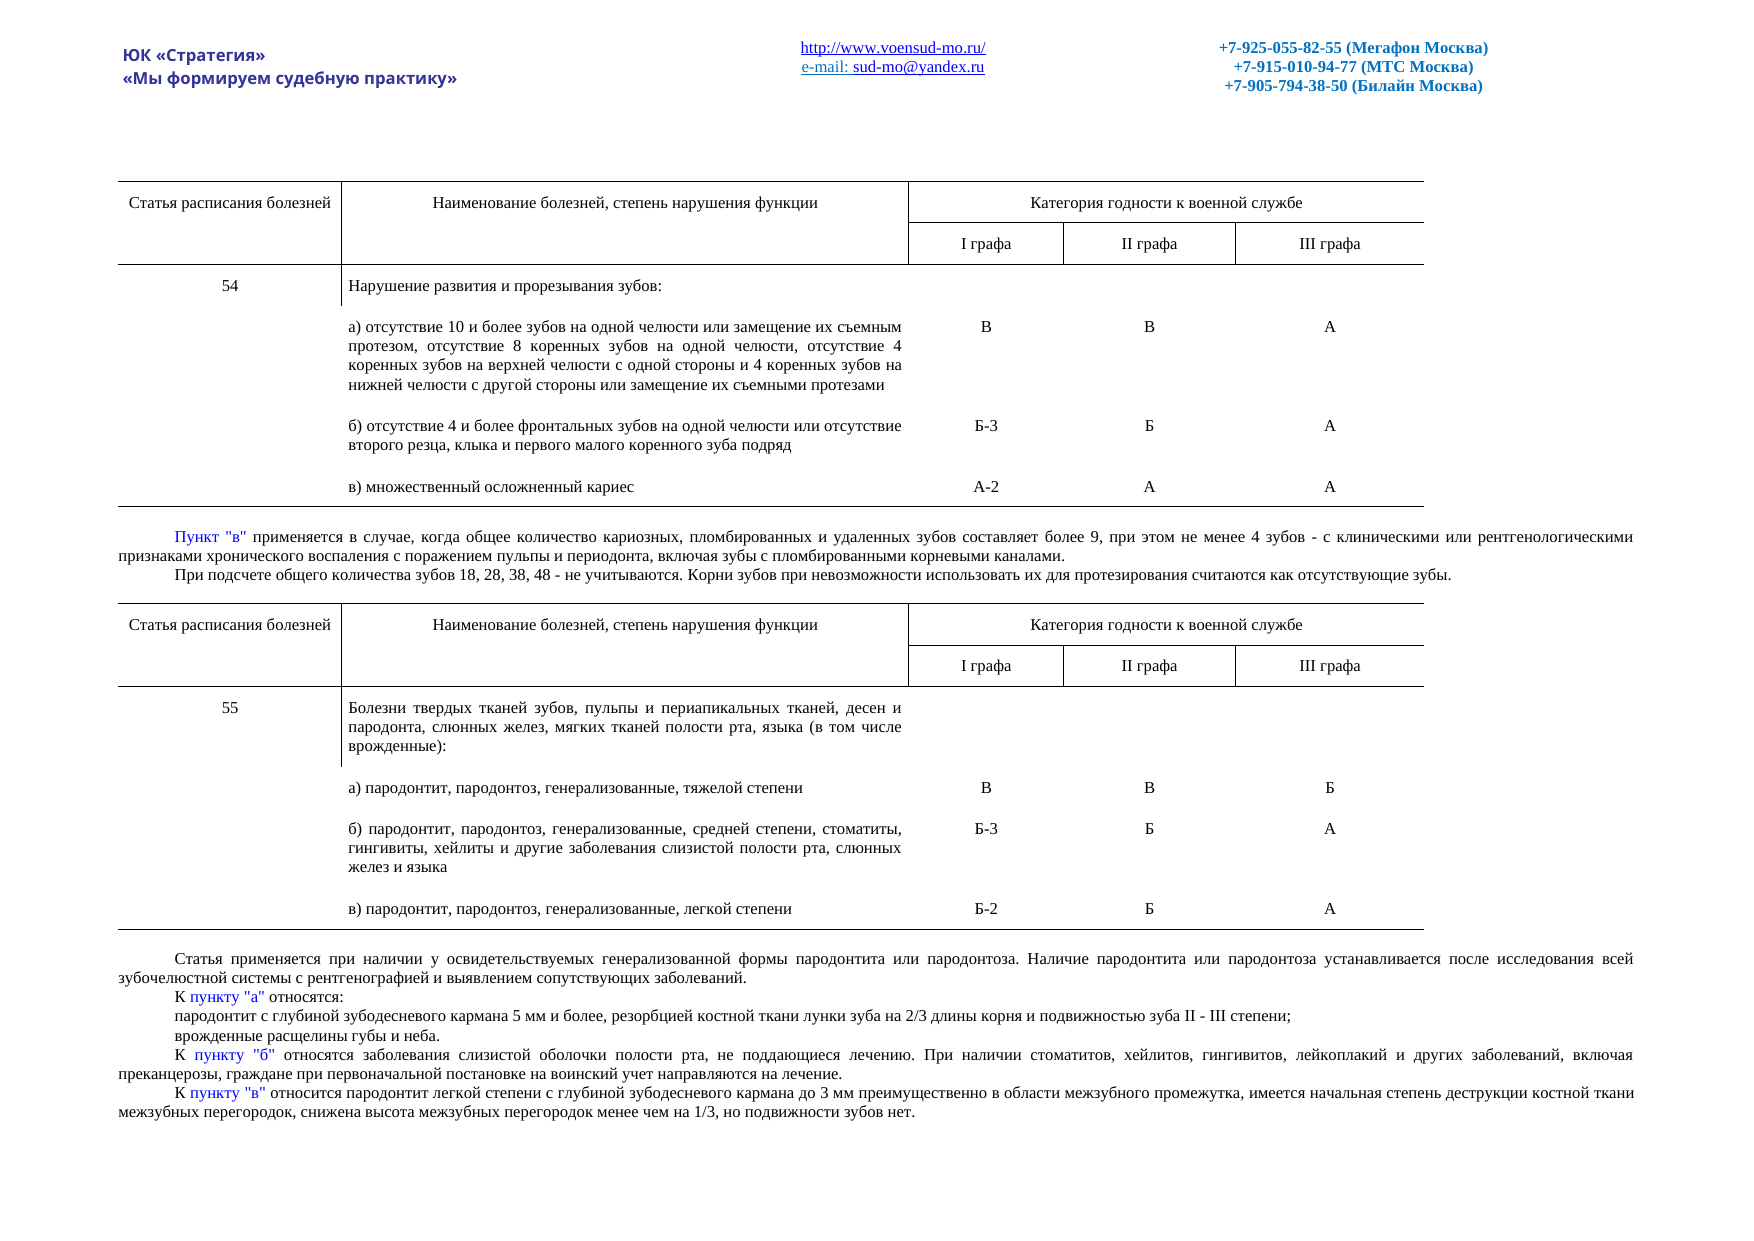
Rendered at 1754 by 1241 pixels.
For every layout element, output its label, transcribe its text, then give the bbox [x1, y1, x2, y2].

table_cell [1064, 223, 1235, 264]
text К пункту "б" относятся заболевания слизистой оболочки полости рта, не поддающиеся лечению. При наличии стоматитов, хейлитов, гингивитов, лейкоплакий и других заболеваний, включая преканцерозы, граждане при первоначальной постановке на воинский учет направляются на лечение. [118, 1044, 1636, 1083]
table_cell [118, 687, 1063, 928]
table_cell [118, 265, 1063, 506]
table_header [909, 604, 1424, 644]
text К пункту "а" относятся: [118, 987, 1636, 1006]
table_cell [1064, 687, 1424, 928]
text К пункту "в" относится пародонтит легкой степени с глубиной зубодесневого кармана до 3 мм преимущественно в области межзубного промежутка, имеется начальная степень деструкции костной ткани межзубных перегородок, снижена высота межзубных перегородок менее чем на 1/3, но подвижности зубов нет. [118, 1083, 1636, 1121]
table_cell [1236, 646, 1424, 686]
text Статья применяется при наличии у освидетельствуемых генерализованной формы пародонтита или пародонтоза. Наличие пародонтита или пародонтоза устанавливается после исследования всей зубочелюстной системы с рентгенографией и выявлением сопутствующих заболеваний. [118, 949, 1636, 987]
text При подсчете общего количества зубов 18, 28, 38, 48 - не учитываются. Корни зубов при невозможности использовать их для протезирования считаются как отсутствующие зубы. [118, 565, 1636, 584]
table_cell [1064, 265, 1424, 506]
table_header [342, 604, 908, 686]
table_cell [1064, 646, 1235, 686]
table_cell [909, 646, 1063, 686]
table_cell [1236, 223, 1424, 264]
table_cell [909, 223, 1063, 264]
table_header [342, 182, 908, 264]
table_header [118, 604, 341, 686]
text пародонтит с глубиной зубодесневого кармана 5 мм и более, резорбцией костной ткани лунки зуба на 2/3 длины корня и подвижностью зуба II - III степени; [118, 1006, 1636, 1025]
text врожденные расщелины губы и неба. [118, 1025, 1636, 1044]
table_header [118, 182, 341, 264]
text Пункт "в" применяется в случае, когда общее количество кариозных, пломбированных и удаленных зубов составляет более 9, при этом не менее 4 зубов - с клиническими или рентгенологическими признаками хронического воспаления с поражением пульпы и периодонта, включая зубы с пломбированными корневыми каналами. [118, 526, 1636, 565]
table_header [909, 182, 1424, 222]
